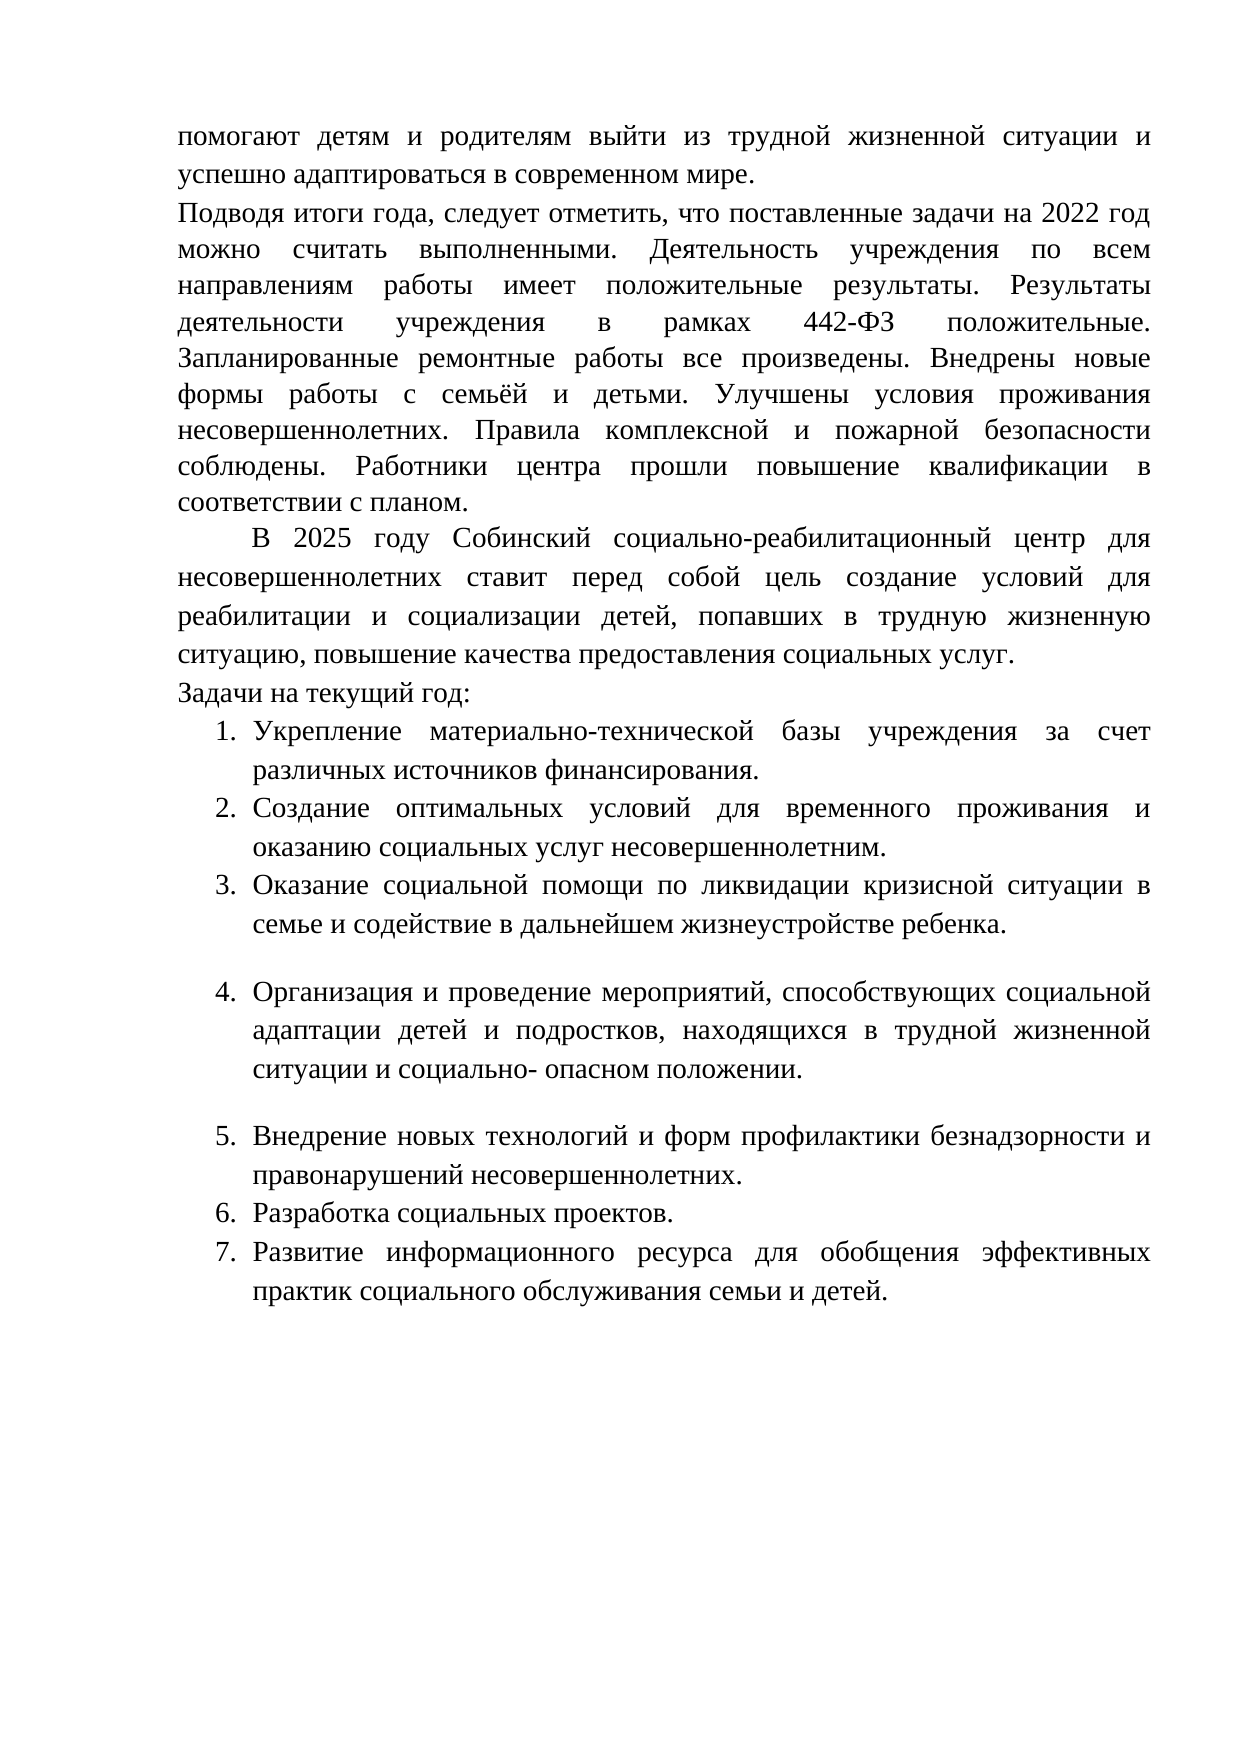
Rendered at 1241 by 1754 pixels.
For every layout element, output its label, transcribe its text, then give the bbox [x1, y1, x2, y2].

list Разработка социальных проектов. [215, 1196, 1152, 1229]
text Задачи на текущий год: [177, 675, 1152, 708]
text Подводя итоги года, следует отметить, что поставленные задачи на 2022 год можно считать выполненными. Деятельность учреждения по всем направлениям работы имеет положительные результаты. Результаты деятельности учреждения в рамках 442-ФЗ положительные. Запланированные ремонтные работы все произведены. Внедрены новые формы работы с семьёй и детьми. Улучшены условия проживания несовершеннолетних. Правила комплексной и пожарной безопасности соблюдены. Работники центра прошли повышение квалификации в соответствии с планом. [177, 482, 1152, 518]
list Организация и проведение мероприятий, способствующих социальной адаптации детей и подростков, находящихся в трудной жизненной ситуации и социально- опасном положении. [215, 974, 1152, 1084]
list Укрепление материально-технической базы учреждения за счет различных источников финансирования. [215, 713, 1152, 785]
list Развитие информационного ресурса для обобщения эффективных практик социального обслуживания семьи и детей. [215, 1234, 1152, 1306]
list Создание оптимальных условий для временного проживания и оказанию социальных услуг несовершеннолетним. [215, 790, 1152, 862]
text В 2025 году Собинский социально-реабилитационный центр для несовершеннолетних ставит перед собой цель создание условий для реабилитации и социализации детей, попавших в трудную жизненную ситуацию, повышение качества предоставления социальных услуг. [177, 521, 1152, 670]
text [177, 118, 1152, 190]
list Оказание социальной помощи по ликвидации кризисной ситуации в семье и содействие в дальнейшем жизнеустройстве ребенка. [215, 867, 1152, 939]
list Внедрение новых технологий и форм профилактики безнадзорности и правонарушений несовершеннолетних. [215, 1118, 1152, 1191]
